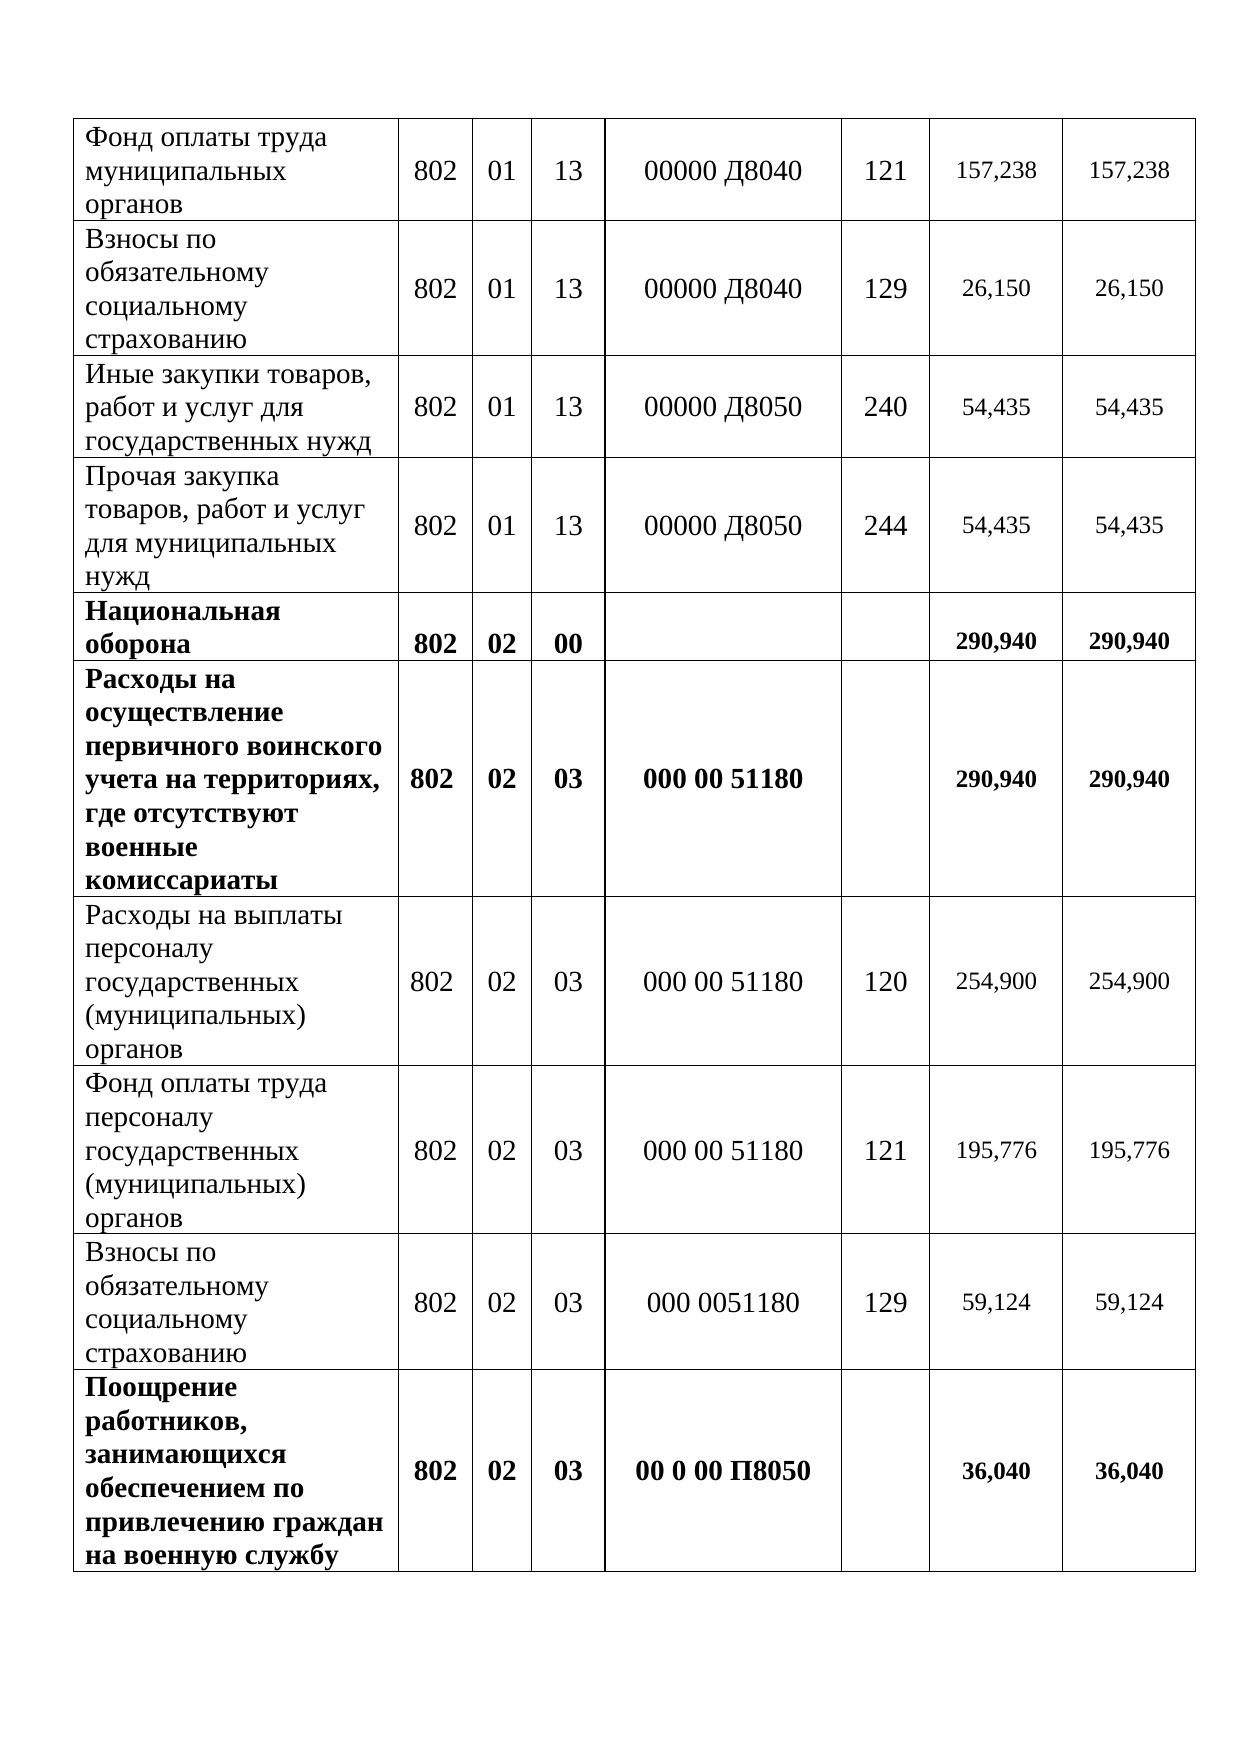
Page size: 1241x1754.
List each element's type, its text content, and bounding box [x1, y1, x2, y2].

table_cell 290,940 [930, 661, 1062, 896]
table_cell 120 [842, 897, 929, 1064]
table_cell [842, 1370, 929, 1571]
table_cell Взносы по обязательному социальному страхованию [74, 1234, 398, 1368]
table_cell Национальная оборона [74, 593, 398, 660]
table_cell 240 [842, 356, 929, 457]
table_cell 254,900 [930, 897, 1062, 1064]
table_cell 01 [473, 221, 531, 355]
table_cell 000 00 51180 [606, 661, 841, 896]
table_cell 54,435 [1063, 356, 1195, 457]
table_cell Иные закупки товаров, работ и услуг для государственных нужд [74, 356, 398, 457]
table_cell 02 [473, 661, 531, 896]
table_cell 54,435 [930, 356, 1062, 457]
table_cell [842, 593, 929, 660]
table_cell 00 0 00 П8050 [606, 1370, 841, 1571]
table_cell 121 [842, 119, 929, 220]
table_cell 00000 Д8050 [606, 458, 841, 592]
table_cell 802 [399, 593, 472, 660]
table_cell Расходы на выплаты персоналу государственных (муниципальных) органов [74, 897, 398, 1064]
table_cell 03 [532, 1234, 604, 1368]
table_cell 129 [842, 1234, 929, 1368]
table_cell 000 00 51180 [606, 1066, 841, 1233]
table_cell 13 [532, 458, 604, 592]
table_cell 54,435 [1063, 458, 1195, 592]
table_cell 290,940 [930, 593, 1062, 660]
table_cell 802 [399, 897, 472, 1064]
table_cell 195,776 [1063, 1066, 1195, 1233]
table_cell 157,238 [930, 119, 1062, 220]
table_cell 157,238 [1063, 119, 1195, 220]
table_cell 13 [532, 119, 604, 220]
table_cell [842, 661, 929, 896]
table_cell 02 [473, 1370, 531, 1571]
table_cell Поощрение работников, занимающихся обеспечением по привлечению граждан на военную службу [74, 1370, 398, 1571]
table_cell 290,940 [1063, 661, 1195, 896]
table_cell 802 [399, 1234, 472, 1368]
table_cell 36,040 [930, 1370, 1062, 1571]
table_cell 02 [473, 897, 531, 1064]
table_cell 000 00 51180 [606, 897, 841, 1064]
table_cell 01 [473, 356, 531, 457]
table_cell 26,150 [930, 221, 1062, 355]
table_cell 02 [473, 1066, 531, 1233]
table_cell 254,900 [1063, 897, 1195, 1064]
table_cell [606, 593, 841, 660]
table_cell 802 [399, 221, 472, 355]
table_cell 59,124 [1063, 1234, 1195, 1368]
table_cell 802 [399, 356, 472, 457]
table_cell 802 [399, 1066, 472, 1233]
table_cell 290,940 [1063, 593, 1195, 660]
table_cell 000 0051180 [606, 1234, 841, 1368]
table_cell Взносы по обязательному социальному страхованию [74, 221, 398, 355]
table_cell 01 [473, 119, 531, 220]
table_cell Расходы на осуществление первичного воинского учета на территориях, где отсутствуют военные комиссариаты [74, 661, 398, 896]
table_cell 59,124 [930, 1234, 1062, 1368]
table_cell Фонд оплаты труда персоналу государственных (муниципальных) органов [74, 1066, 398, 1233]
table_cell Прочая закупка товаров, работ и услуг для муниципальных нужд [74, 458, 398, 592]
table_cell 03 [532, 897, 604, 1064]
table_cell 02 [473, 1234, 531, 1368]
table_cell 802 [399, 661, 472, 896]
table_cell 00 [532, 593, 604, 660]
table_cell 244 [842, 458, 929, 592]
table_cell 802 [399, 458, 472, 592]
table_cell 121 [842, 1066, 929, 1233]
table_cell 01 [473, 458, 531, 592]
table_cell 26,150 [1063, 221, 1195, 355]
table_cell 03 [532, 1370, 604, 1571]
table_cell 802 [399, 119, 472, 220]
table_cell 54,435 [930, 458, 1062, 592]
table_cell 00000 Д8040 [606, 221, 841, 355]
table_cell 00000 Д8040 [606, 119, 841, 220]
table_cell 36,040 [1063, 1370, 1195, 1571]
table_cell Фонд оплаты труда муниципальных органов [74, 119, 398, 220]
table_cell 02 [473, 593, 531, 660]
table_cell 129 [842, 221, 929, 355]
table_cell 802 [399, 1370, 472, 1571]
table_cell 00000 Д8050 [606, 356, 841, 457]
table_cell 03 [532, 1066, 604, 1233]
table_cell 195,776 [930, 1066, 1062, 1233]
table_cell 13 [532, 356, 604, 457]
table_cell 13 [532, 221, 604, 355]
table_cell 03 [532, 661, 604, 896]
